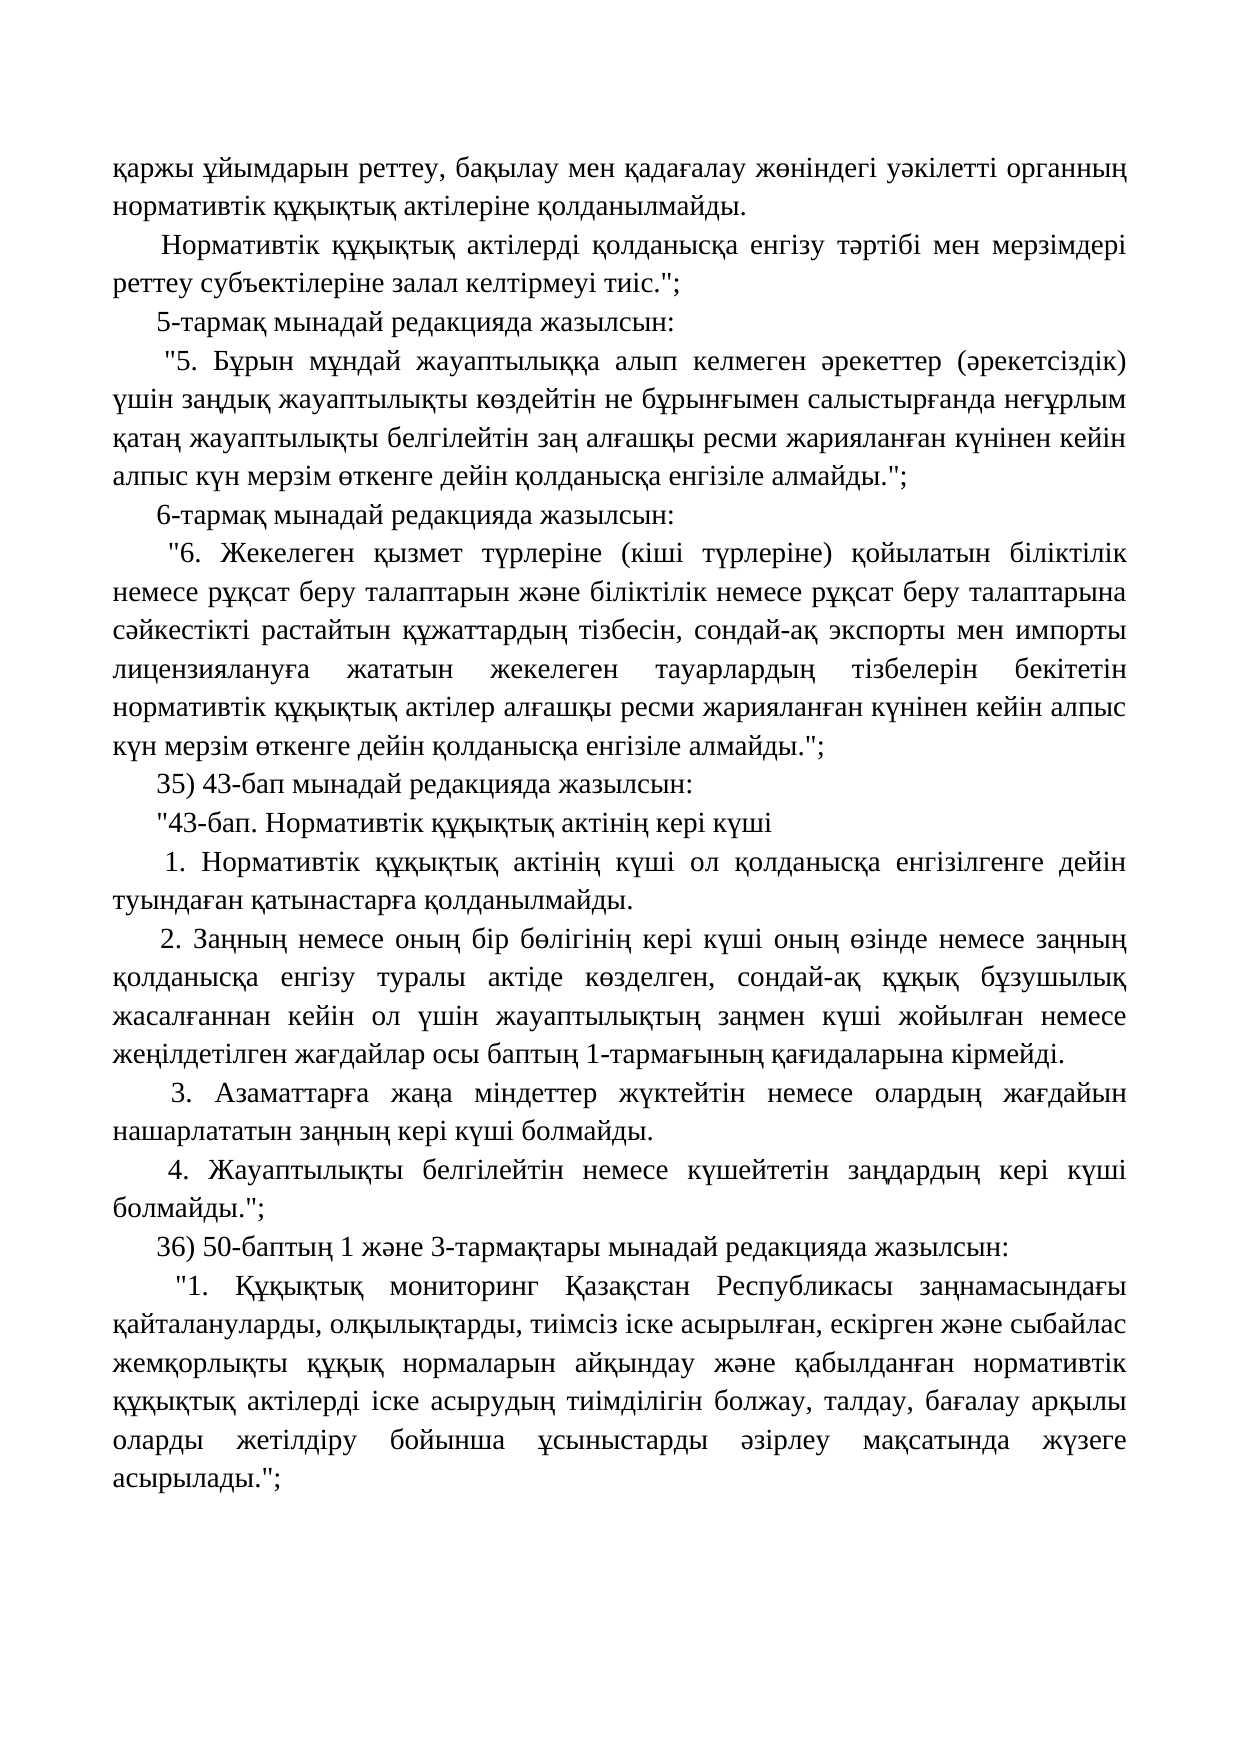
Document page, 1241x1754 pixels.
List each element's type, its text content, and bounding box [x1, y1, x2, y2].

text 36) 50-баптың 1 және 3-тармақтары мынадай редакцияда жазылсын: [112, 1229, 1128, 1263]
text 35) 43-бап мынадай редакцияда жазылсын: [112, 767, 1128, 800]
text 6-тармақ мынадай редакцияда жазылсын: [112, 497, 1128, 530]
text 3. Азаматтарға жаңа міндеттер жүктейтін немесе олардың жағдайын нашарлататын заңның кері күші болмайды. [112, 1075, 1128, 1147]
text Нормативтік құқықтық актілерді қолданысқа енгізу тәртібі мен мерзімдері реттеу субъектілеріне залал келтірмеуі тиіс."; [112, 227, 1128, 299]
text 2. Заңның немесе оның бір бөлігінің кері күші оның өзінде немесе заңның қолданысқа енгізу туралы актіде көзделген, сондай-ақ құқық бұзушылық жасалғаннан кейін ол үшін жауаптылықтың заңмен күші жойылған немесе жеңілдетілген жағдайлар осы баптың 1-тармағының қағидаларына кірмейді. [112, 921, 1128, 1070]
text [112, 150, 1128, 222]
text "5. Бұрын мұндай жауаптылыққа алып келмеген әрекеттер (әрекетсіздік) үшін заңдық жауаптылықты көздейтін не бұрынғымен салыстырғанда неғұрлым қатаң жауаптылықты белгілейтін заң алғашқы ресми жарияланған күнінен кейін алпыс күн мерзім өткенге дейін қолданысқа енгізіле алмайды."; [112, 343, 1128, 492]
text 5-тармақ мынадай редакцияда жазылсын: [112, 304, 1128, 338]
text "43-бап. Нормативтік құқықтық актінің кері күші [112, 805, 1128, 839]
text "1. Құқықтық мониторинг Қазақстан Республикасы заңнамасындағы қайталануларды, олқылықтарды, тиімсіз іске асырылған, ескірген және сыбайлас жемқорлықты құқық нормаларын айқындау және қабылданған нормативтік құқықтық актілерді іске асырудың тиімділігін болжау, талдау, бағалау арқылы оларды жетілдіру бойынша ұсыныстарды әзірлеу мақсатында жүзеге асырылады."; [112, 1268, 1128, 1494]
text "6. Жекелеген қызмет түрлеріне (кіші түрлеріне) қойылатын біліктілік немесе рұқсат беру талаптарын және біліктілік немесе рұқсат беру талаптарына сәйкестікті растайтын құжаттардың тізбесін, сондай-ақ экспорты мен импорты лицензиялануға жататын жекелеген тауарлардың тізбелерін бекітетін нормативтік құқықтық актілер алғашқы ресми жарияланған күнінен кейін алпыс күн мерзім өткенге дейін қолданысқа енгізіле алмайды."; [112, 535, 1128, 762]
text 4. Жауаптылықты белгілейтін немесе күшейтетін заңдардың кері күші болмайды."; [112, 1152, 1128, 1224]
text 1. Нормативтік құқықтық актінің күші ол қолданысқа енгізілгенге дейін туындаған қатынастарға қолданылмайды. [112, 844, 1128, 916]
